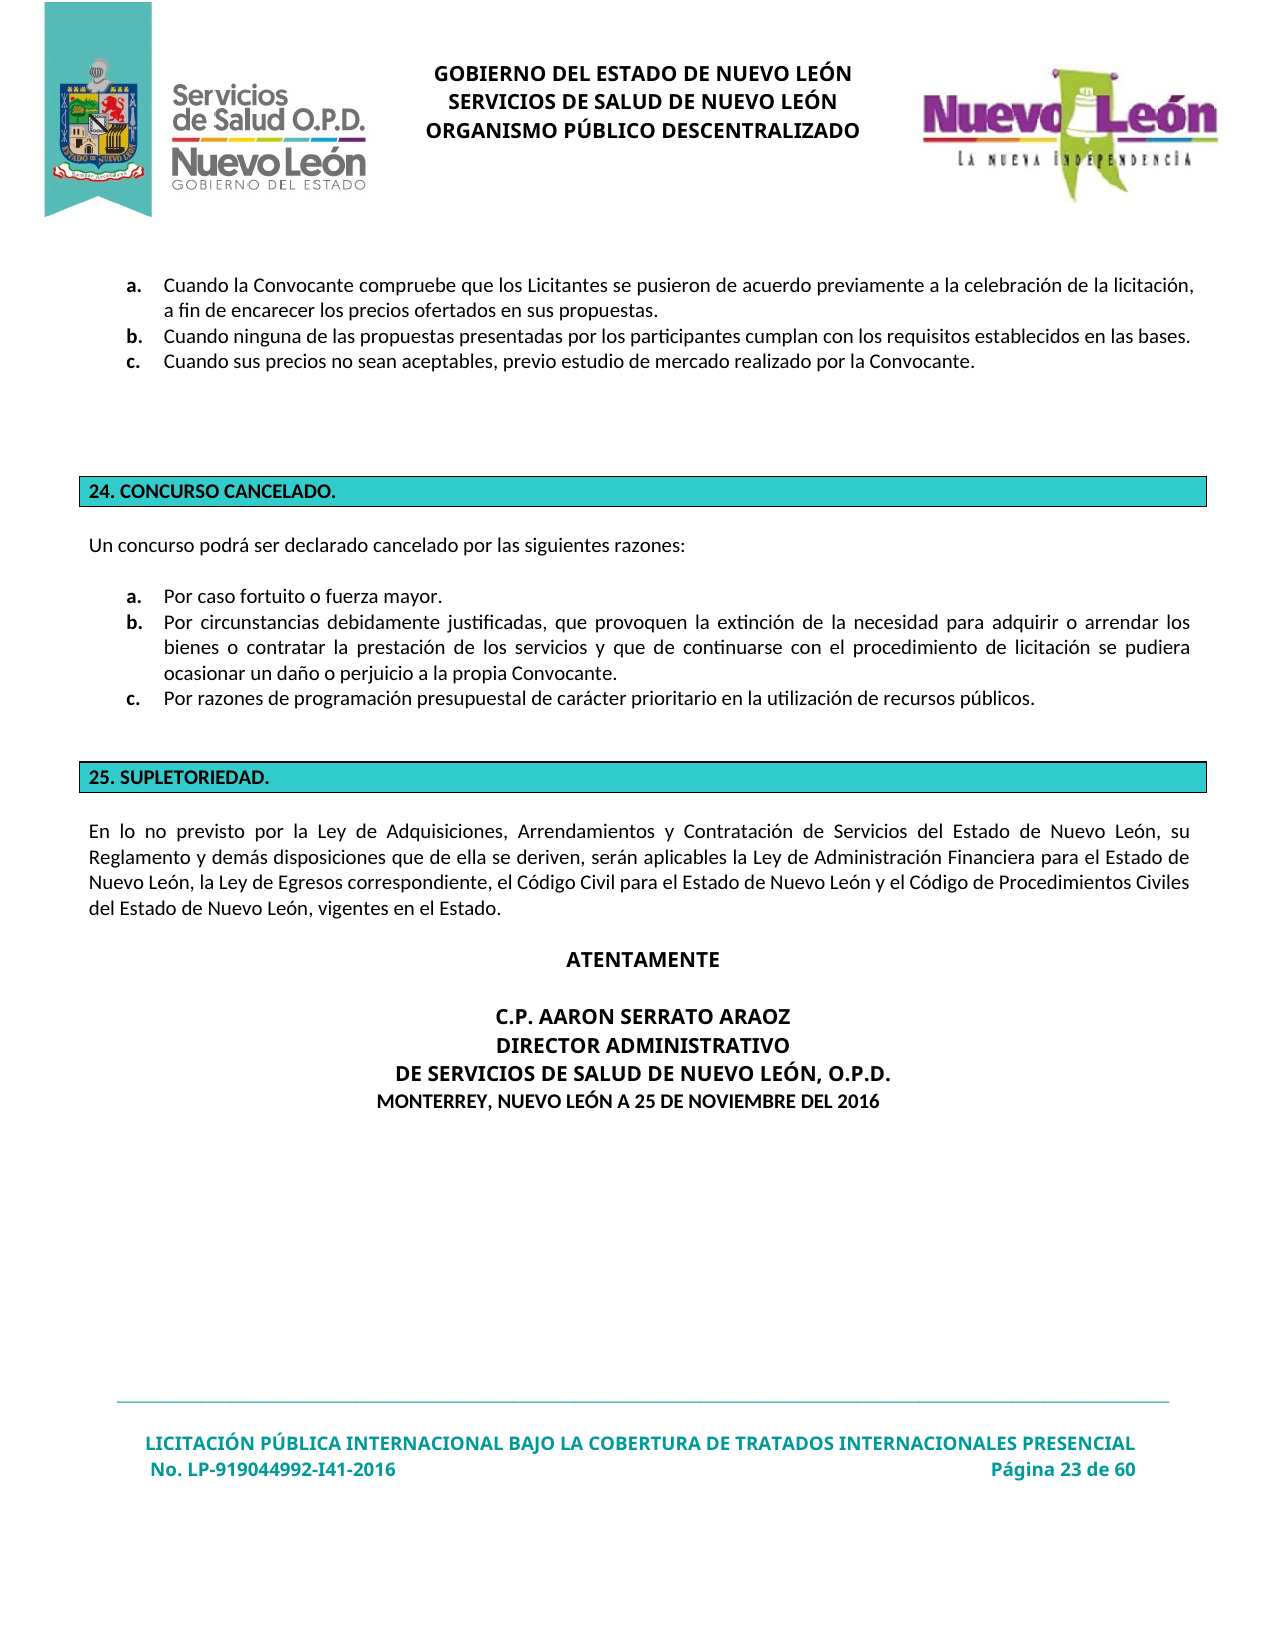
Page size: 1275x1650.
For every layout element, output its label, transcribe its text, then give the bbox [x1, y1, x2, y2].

list Por circunstancias debidamente justificadas, que provoquen la extinción de la necesidad para adquirir o arrendar los bienes o contratar la prestación de los servicios y que de continuarse con el procedimiento de licitación se pudiera ocasionar un daño o perjuicio a la propia Convocante. [126, 609, 1192, 685]
picture [15, 2, 1249, 229]
list Por razones de programación presupuestal de carácter prioritario en la utilización de recursos públicos. [126, 685, 1197, 711]
list Cuando ninguna de las propuestas presentadas por los participantes cumplan con los requisitos establecidos en las bases. [126, 323, 1197, 348]
text DE SERVICIOS DE SALUD DE NUEVO LEÓN, O.P.D. [89, 1059, 1197, 1088]
list Por caso fortuito o fuerza mayor. [126, 583, 1197, 609]
text 25. SUPLETORIEDAD. [80, 763, 1206, 792]
text MONTERREY, NUEVO LEÓN A 25 DE NOVIEMBRE DEL 2016 [89, 1088, 1167, 1113]
text 24. CONCURSO CANCELADO. [80, 477, 1206, 506]
text C.P. AARON SERRATO ARAOZ [89, 1002, 1197, 1031]
text En lo no previsto por la Ley de Adquisiciones, Arrendamientos y Contratación de Servicios del Estado de Nuevo León, su Reglamento y demás disposiciones que de ella se deriven, serán aplicables la Ley de Administración Financiera para el Estado de Nuevo León, la Ley de Egresos correspondiente, el Código Civil para el Estado de Nuevo León y el Código de Procedimientos Civiles del Estado de Nuevo León, vigentes en el Estado. [89, 818, 1192, 920]
text Un concurso podrá ser declarado cancelado por las siguientes razones: [89, 533, 1197, 558]
list Cuando sus precios no sean aceptables, previo estudio de mercado realizado por la Convocante. [126, 348, 1197, 374]
list Cuando la Convocante compruebe que los Licitantes se pusieron de acuerdo previamente a la celebración de la licitación, a fin de encarecer los precios ofertados en sus propuestas. [126, 272, 1197, 323]
text ATENTAMENTE [89, 946, 1197, 974]
text DIRECTOR ADMINISTRATIVO [89, 1031, 1197, 1059]
